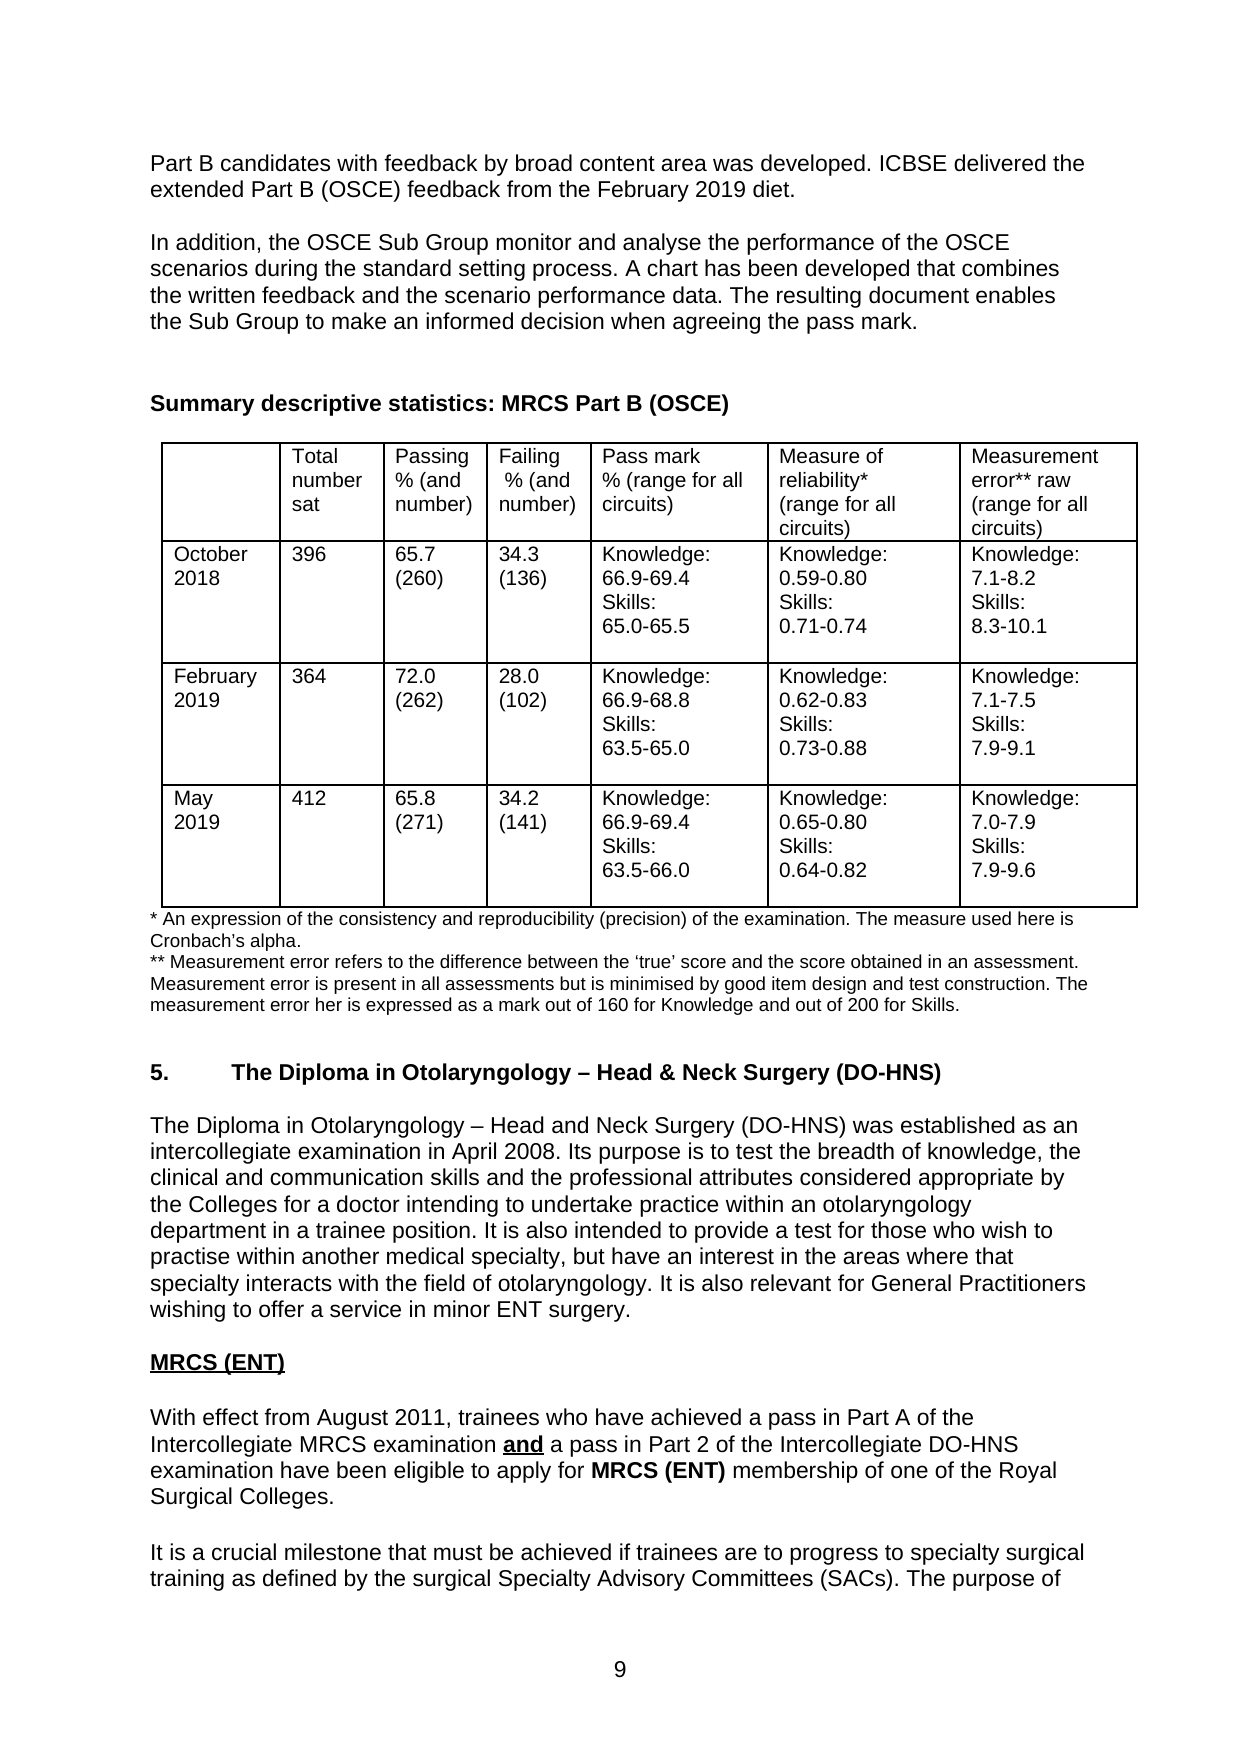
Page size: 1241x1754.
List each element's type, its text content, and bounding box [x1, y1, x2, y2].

table_cell Knowledge: 0.62-0.83 Skills: 0.73-0.88 [769, 664, 959, 784]
table_cell 34.2 (141) [488, 786, 590, 906]
text With effect from August 2011, trainees who have achieved a pass in Part A of the Intercollegiate MRCS examination and a pass in Part 2 of the Intercollegiate DO-HNS examination have been eligible to apply for MRCS (ENT) membership of one of the Royal Surgical Colleges. [150, 1404, 1090, 1510]
table_cell October 2018 [163, 542, 279, 662]
table_cell Knowledge: 66.9-69.4 Skills: 63.5-66.0 [592, 786, 767, 906]
table_cell 364 [281, 664, 383, 784]
table_cell 65.8 (271) [385, 786, 486, 906]
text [150, 150, 1090, 203]
table_cell 65.7 (260) [385, 542, 486, 662]
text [150, 1539, 1090, 1592]
table_cell 72.0 (262) [385, 664, 486, 784]
table_cell Knowledge: 66.9-69.4 Skills: 65.0-65.5 [592, 542, 767, 662]
table_cell May 2019 [163, 786, 279, 906]
text MRCS (ENT) [150, 1349, 1090, 1375]
text Summary descriptive statistics: MRCS Part B (OSCE) [150, 389, 1090, 416]
text * An expression of the consistency and reproducibility (precision) of the examination. The measure used here is Cronbach’s alpha. [150, 908, 1090, 951]
table_header Passing % (and number) [385, 444, 486, 540]
table_cell February 2019 [163, 664, 279, 784]
table_cell Knowledge: 7.1-8.2 Skills: 8.3-10.1 [961, 542, 1136, 662]
title 5. The Diploma in Otolaryngology – Head & Neck Surgery (DO-HNS) [150, 1059, 1090, 1085]
table_cell Knowledge: 7.1-7.5 Skills: 7.9-9.1 [961, 664, 1136, 784]
table_cell 396 [281, 542, 383, 662]
table_header Pass mark % (range for all circuits) [592, 444, 767, 540]
table_cell Knowledge: 0.59-0.80 Skills: 0.71-0.74 [769, 542, 959, 662]
table_cell 412 [281, 786, 383, 906]
table_header Failing % (and number) [488, 444, 590, 540]
table_header Measure of reliability* (range for all circuits) [769, 444, 959, 540]
table_cell 34.3 (136) [488, 542, 590, 662]
table_cell Knowledge: 7.0-7.9 Skills: 7.9-9.6 [961, 786, 1136, 906]
text The Diploma in Otolaryngology – Head and Neck Surgery (DO-HNS) was established as an intercollegiate examination in April 2008. Its purpose is to test the breadth of knowledge, the clinical and communication skills and the professional attributes considered appropriate by the Colleges for a doctor intending to undertake practice within an otolaryngology department in a trainee position. It is also intended to provide a test for those who wish to practise within another medical specialty, but have an interest in the areas where that specialty interacts with the field of otolaryngology. It is also relevant for General Practitioners wishing to offer a service in minor ENT surgery. [150, 1112, 1090, 1322]
table_cell Knowledge: 0.65-0.80 Skills: 0.64-0.82 [769, 786, 959, 906]
table_cell 28.0 (102) [488, 664, 590, 784]
text In addition, the OSCE Sub Group monitor and analyse the performance of the OSCE scenarios during the standard setting process. A chart has been developed that combines the written feedback and the scenario performance data. The resulting document enables the Sub Group to make an informed decision when agreeing the pass mark. [150, 229, 1090, 334]
text ** Measurement error refers to the difference between the ‘true’ score and the score obtained in an assessment. Measurement error is present in all assessments but is minimised by good item design and test construction. The measurement error her is expressed as a mark out of 160 for Knowledge and out of 200 for Skills. [150, 951, 1090, 1016]
table_header Total number sat [281, 444, 383, 540]
table_header [163, 444, 279, 540]
table_header Measurement error** raw (range for all circuits) [961, 444, 1136, 540]
table_cell Knowledge: 66.9-68.8 Skills: 63.5-65.0 [592, 664, 767, 784]
